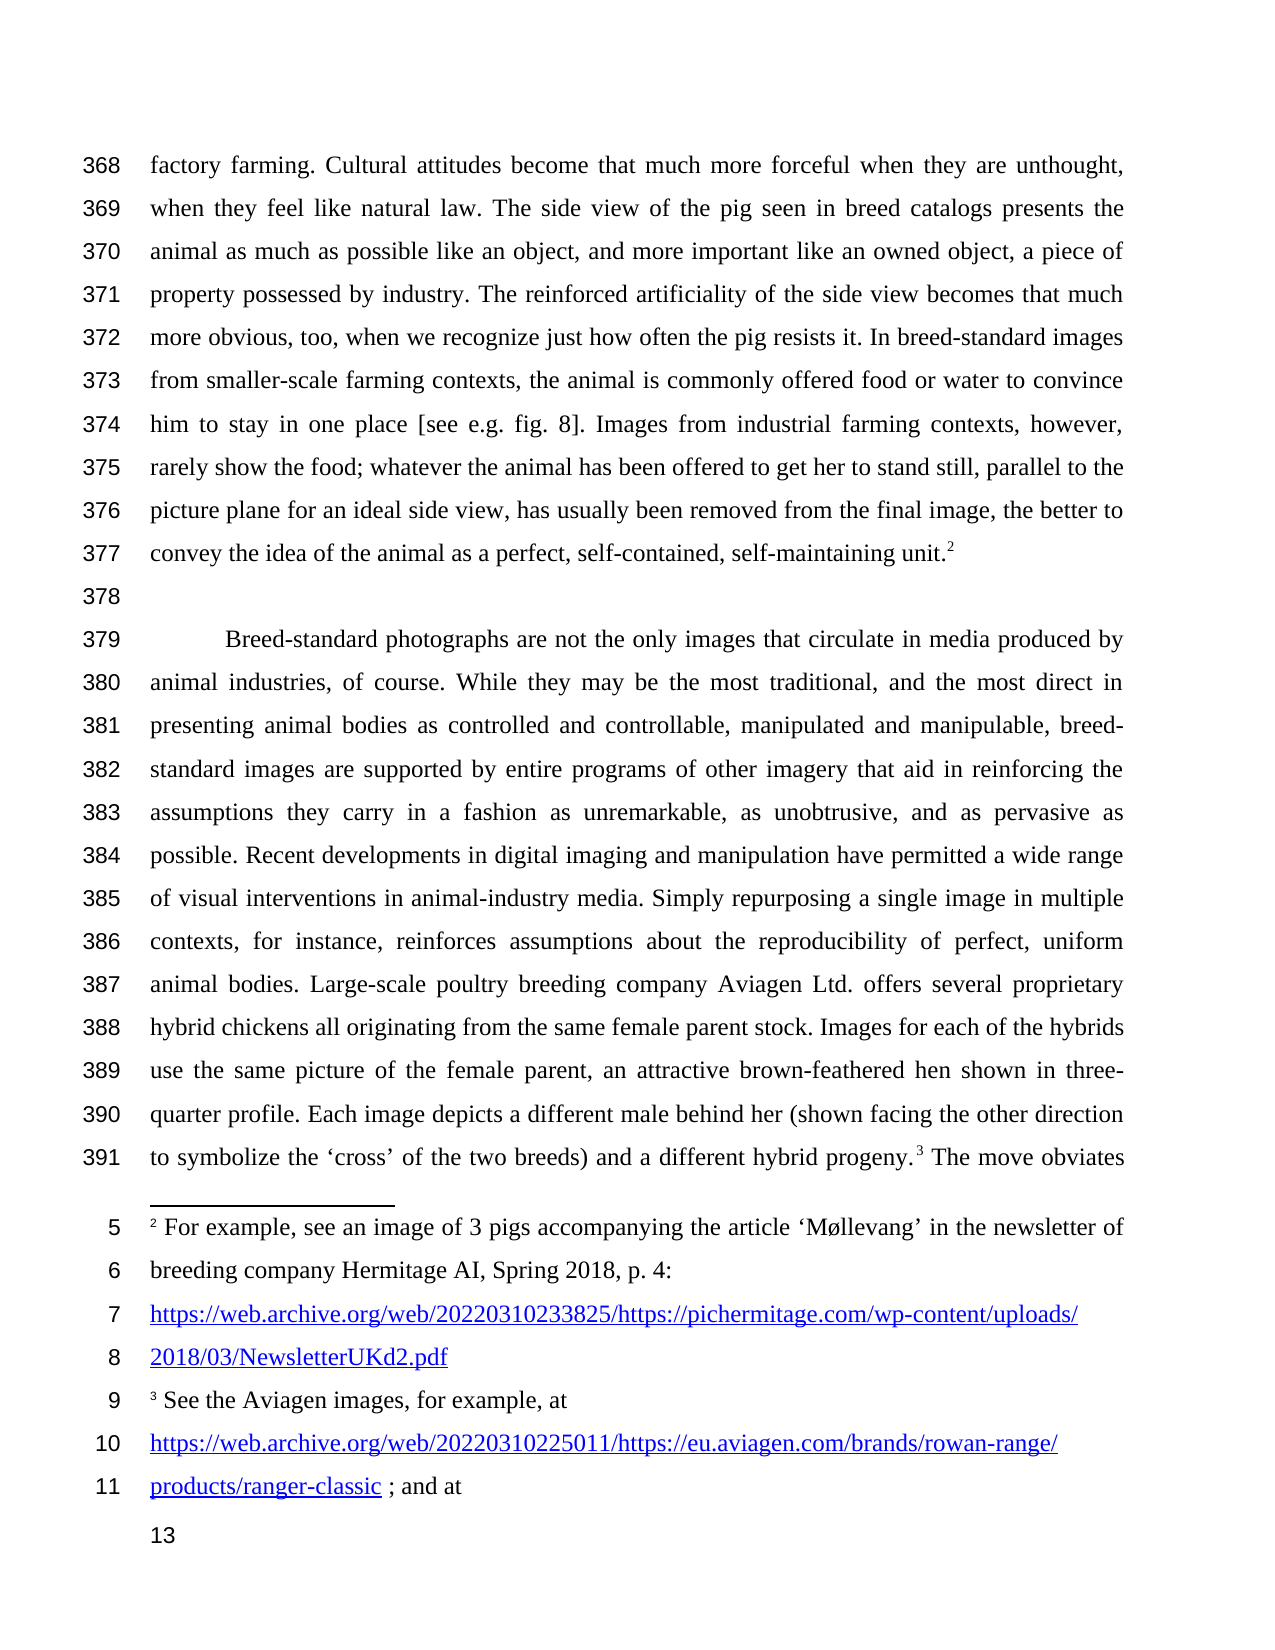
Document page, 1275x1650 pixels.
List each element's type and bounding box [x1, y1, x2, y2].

text [150, 624, 1125, 1171]
text [150, 150, 1125, 567]
